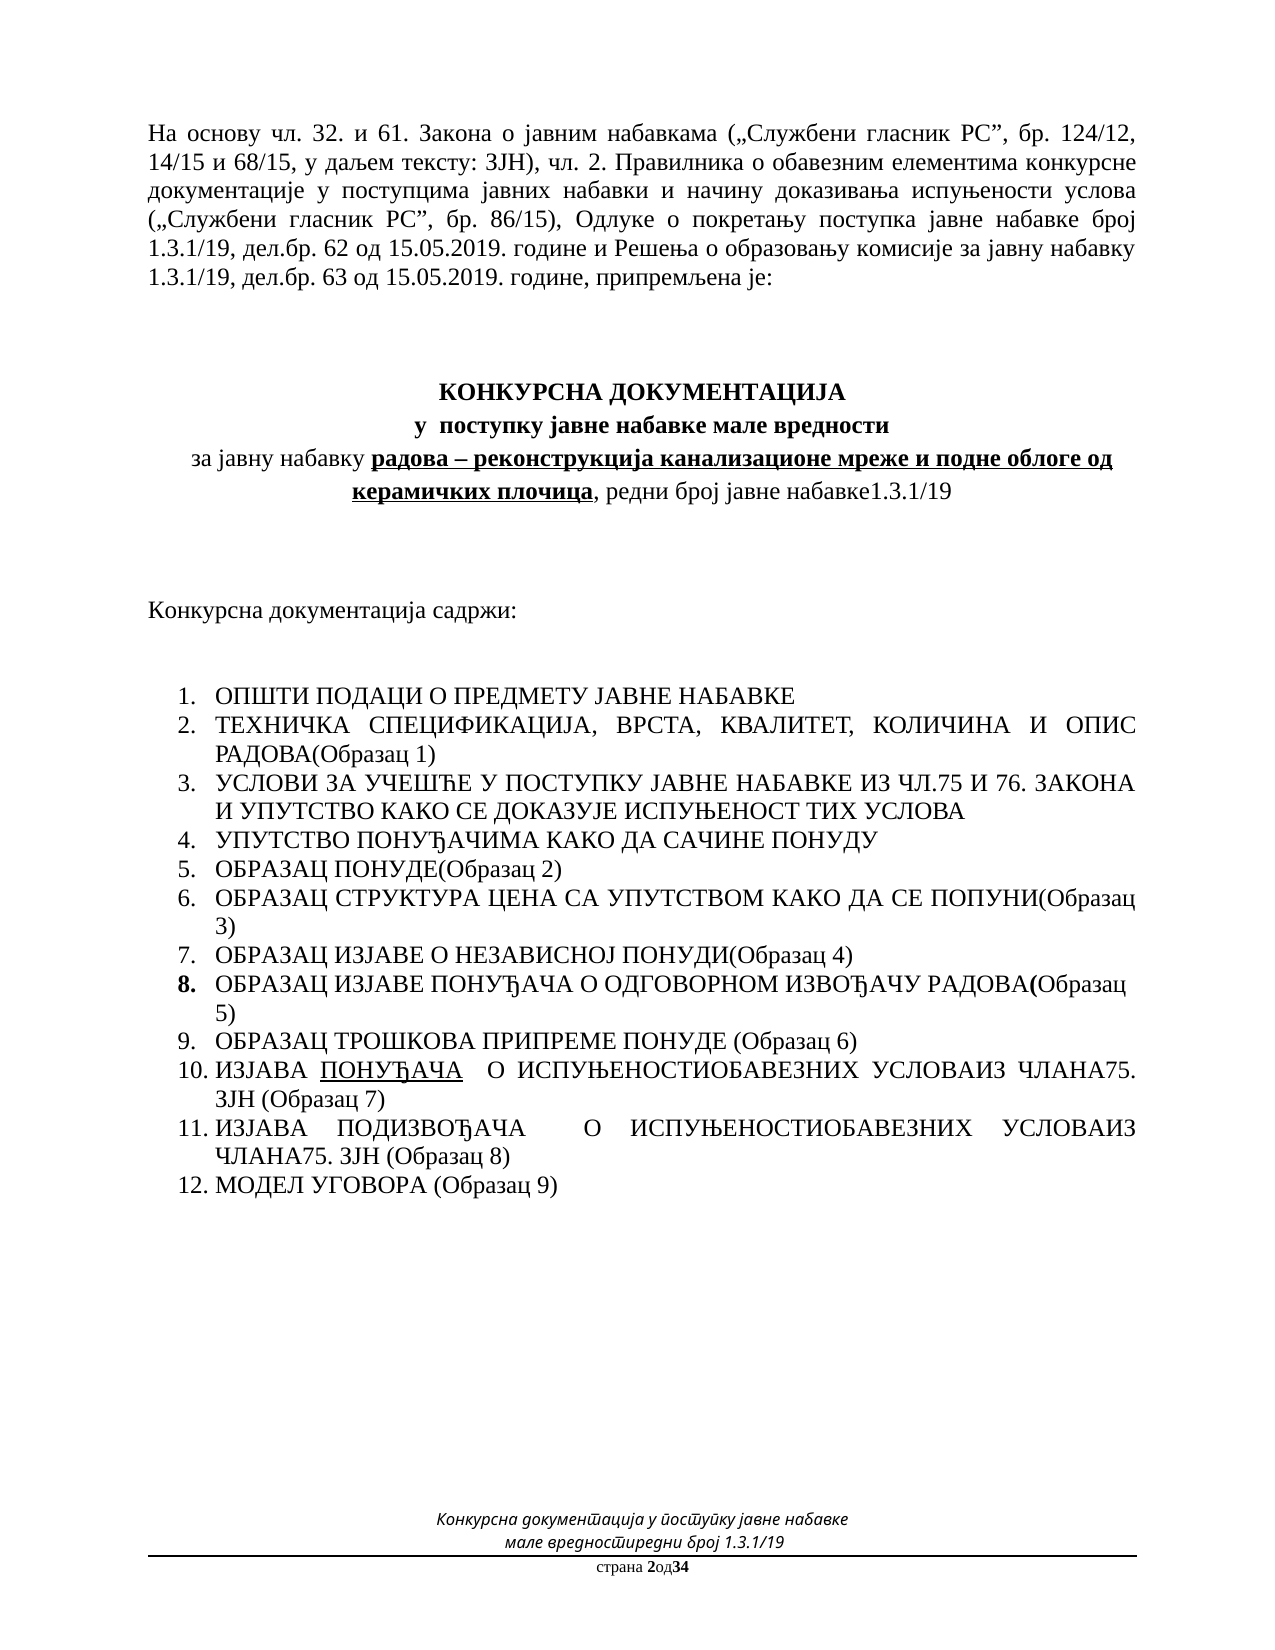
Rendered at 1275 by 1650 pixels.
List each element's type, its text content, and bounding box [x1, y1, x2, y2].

list МОДЕЛ УГОВОРА (Образац 9) [177, 1170, 1137, 1199]
text На основу чл. 32. и 61. Закона о јавним набавкама („Службени гласник РС”, бр. 124/12, 14/15 и 68/15, у даљем тексту: ЗЈН), чл. 2. Правилника о обавезним елементима конкурсне документације у поступцима јавних набавки и начину доказивања испуњености услова („Службени гласник РС”, бр. 86/15), Одлуке о покретању поступка јавне набавке број 1.3.1/19, дел.бр. 62 од 15.05.2019. године и Решења о образовању комисије за јавну набавку 1.3.1/19, дел.бр. 63 од 15.05.2019. године, припремљена је: [148, 118, 1137, 291]
list ОБРАЗАЦ СТРУКТУРА ЦЕНА СА УПУТСТВОМ КАКО ДА СЕ ПОПУНИ(Образац 3) [177, 883, 1137, 940]
list ОБРАЗАЦ ТРОШКОВА ПРИПРЕМЕ ПОНУДЕ (Образац 6) [177, 1026, 1137, 1055]
list ОБРАЗАЦ ПОНУДЕ(Образац 2) [177, 854, 1137, 883]
text КОНКУРСНА ДОКУМЕНТАЦИЈА [148, 377, 1137, 406]
list ТЕХНИЧКА СПЕЦИФИКАЦИЈА, ВРСТА, КВАЛИТЕТ, КОЛИЧИНА И ОПИС РАДОВА(Образац 1) [177, 710, 1137, 768]
text Конкурсна документација садржи: [148, 595, 1137, 624]
list ОБРАЗАЦ ИЗЈАВЕ ПОНУЂАЧА О ОДГОВОРНОМ ИЗВОЂАЧУ РАДОВА(Образац 5) [177, 969, 1137, 1026]
list ОПШТИ ПОДАЦИ О ПРЕДМЕТУ ЈАВНЕ НАБАВКЕ [177, 681, 1137, 710]
list УСЛОВИ ЗА УЧЕШЋЕ У ПОСТУПКУ ЈАВНЕ НАБАВКЕ ИЗ ЧЛ.75 И 76. ЗАКОНА И УПУТСТВО КАКО СЕ ДОКАЗУЈЕ ИСПУЊЕНОСТ ТИХ УСЛОВА [177, 768, 1137, 825]
list ИЗЈАВА ПОНУЂАЧА О ИСПУЊЕНОСТИОБАВЕЗНИХ УСЛОВАИЗ ЧЛАНА75. ЗЈН (Образац 7) [177, 1055, 1137, 1113]
list ИЗЈАВА ПОДИЗВОЂАЧА О ИСПУЊЕНОСТИОБАВЕЗНИХ УСЛОВАИЗ ЧЛАНА75. ЗЈН (Образац 8) [177, 1113, 1137, 1170]
list ОБРАЗАЦ ИЗЈАВЕ О НЕЗАВИСНОЈ ПОНУДИ(Образац 4) [177, 940, 1137, 969]
text за јавну набавку радова – реконструкција канализационе мреже и подне облоге од керамичких плочица, редни број јавне набавке1.3.1/19 [167, 443, 1137, 505]
text у поступку јавне набавке мале вредности [167, 410, 1137, 439]
list УПУТСТВО ПОНУЂАЧИМА КАКО ДА САЧИНЕ ПОНУДУ [177, 825, 1137, 854]
